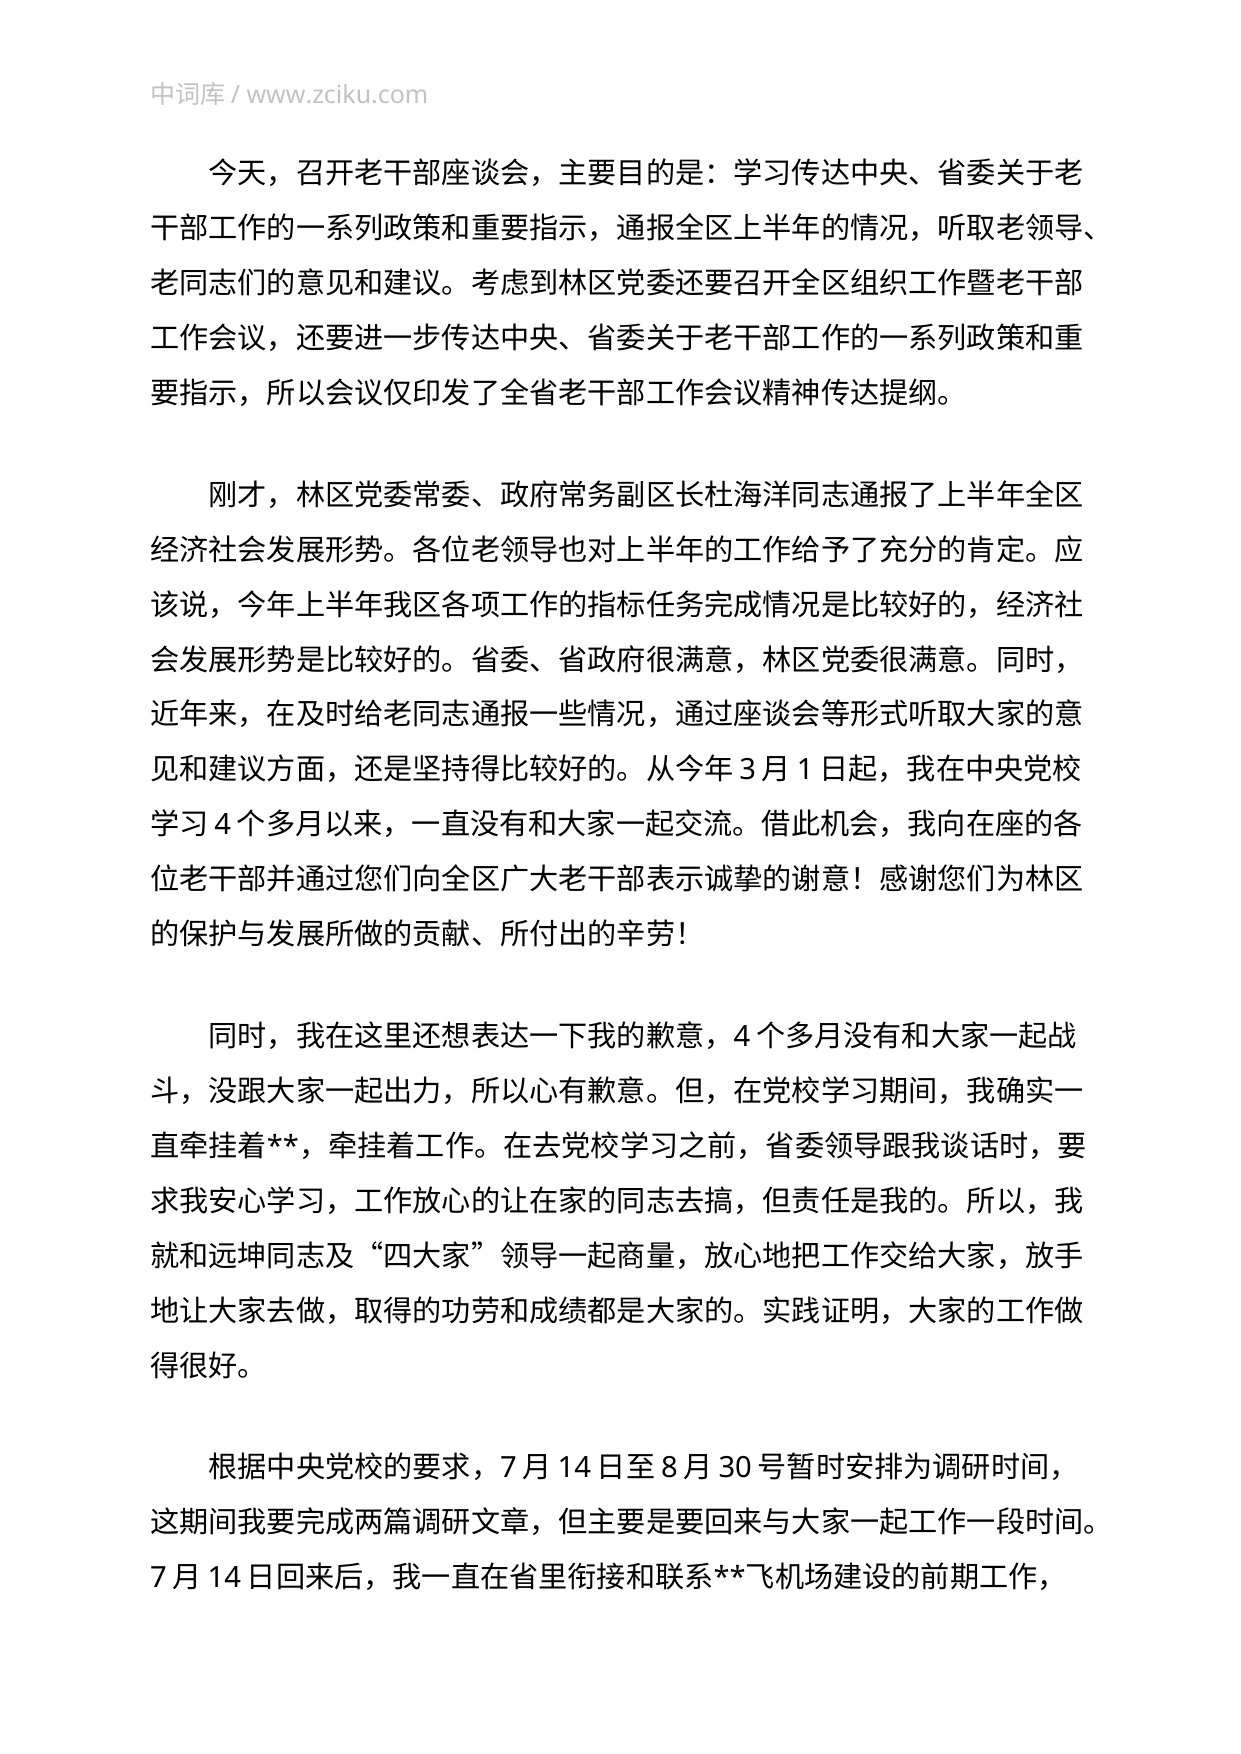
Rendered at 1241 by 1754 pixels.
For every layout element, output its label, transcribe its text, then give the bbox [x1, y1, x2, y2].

text 同时，我在这里还想表达一下我的歉意，4个多月没有和大家一起战斗，没跟大家一起出力，所以心有歉意。但，在党校学习期间，我确实一直牵挂着**，牵挂着工作。在去党校学习之前，省委领导跟我谈话时，要求我安心学习，工作放心的让在家的同志去搞，但责任是我的。所以，我就和远坤同志及“四大家”领导一起商量，放心地把工作交给大家，放手地让大家去做，取得的功劳和成绩都是大家的。实践证明，大家的工作做得很好。 [150, 1012, 1090, 1384]
text 今天，召开老干部座谈会，主要目的是：学习传达中央、省委关于老干部工作的一系列政策和重要指示，通报全区上半年的情况，听取老领导、老同志们的意见和建议。考虑到林区党委还要召开全区组织工作暨老干部工作会议，还要进一步传达中央、省委关于老干部工作的一系列政策和重要指示，所以会议仅印发了全省老干部工作会议精神传达提纲。 [150, 150, 1090, 412]
text 刚才，林区党委常委、政府常务副区长杜海洋同志通报了上半年全区经济社会发展形势。各位老领导也对上半年的工作给予了充分的肯定。应该说，今年上半年我区各项工作的指标任务完成情况是比较好的，经济社会发展形势是比较好的。省委、省政府很满意，林区党委很满意。同时，近年来，在及时给老同志通报一些情况，通过座谈会等形式听取大家的意见和建议方面，还是坚持得比较好的。从今年3月1日起，我在中央党校学习4个多月以来，一直没有和大家一起交流。借此机会，我向在座的各位老干部并通过您们向全区广大老干部表示诚挚的谢意！感谢您们为林区的保护与发展所做的贡献、所付出的辛劳！ [150, 471, 1090, 953]
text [150, 1444, 1090, 1596]
